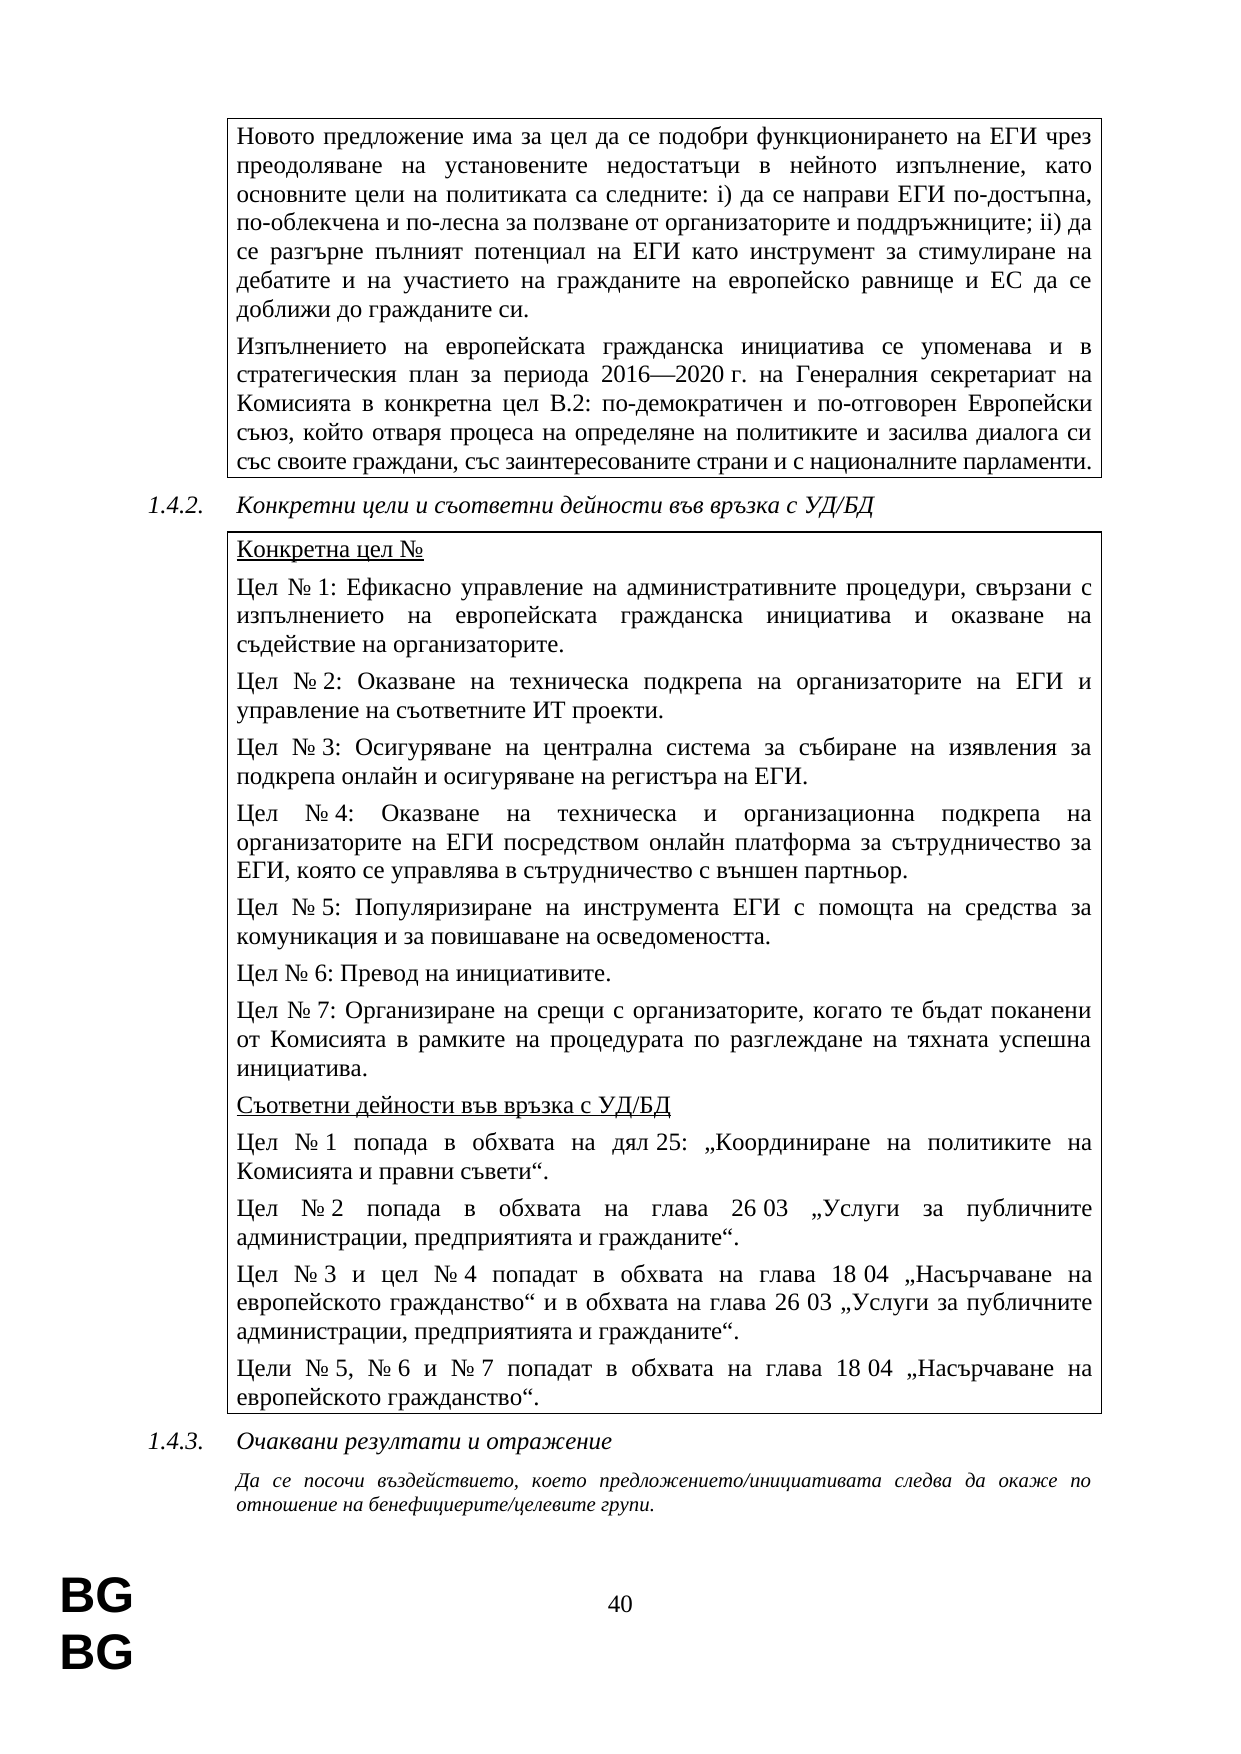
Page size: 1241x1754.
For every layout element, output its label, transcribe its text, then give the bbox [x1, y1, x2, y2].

text Цел № 6: Превод на инициативите. [228, 955, 1101, 987]
text Цел № 5: Популяризиране на инструмента ЕГИ с помощта на средства за комуникация и за повишаване на осведомеността. [228, 889, 1101, 950]
text Цел № 2: Оказване на техническа подкрепа на организаторите на ЕГИ и управление на съответните ИТ проекти. [228, 663, 1101, 724]
text Цел № 1 попада в обхвата на дял 25: „Координиране на политиките на Комисията и правни съвети“. [228, 1124, 1101, 1184]
text Цел № 2 попада в обхвата на глава 26 03 „Услуги за публичните администрации, предприятията и гражданите“. [228, 1190, 1101, 1250]
subtitle 1.4.2. Конкретни цели и съответни дейности във връзка с УД/БД [148, 490, 1092, 519]
text Цели № 5, № 6 и № 7 попадат в обхвата на глава 18 04 „Насърчаване на европейското гражданство“. [228, 1350, 1101, 1413]
text Конкретна цел № [228, 533, 1101, 563]
text Цел № 7: Организиране на срещи с организаторите, когато те бъдат поканени от Комисията в рамките на процедурата по разглеждане на тяхната успешна инициатива. [228, 992, 1101, 1082]
text Да се посочи въздействието, което предложението/инициативата следва да окаже по отношение на бенефициерите/целевите групи. [236, 1468, 1092, 1516]
text Изпълнението на европейската гражданска инициатива се упоменава и в стратегическия план за периода 2016—2020 г. на Генералния секретариат на Комисията в конкретна цел В.2: по-демократичен и по-отговорен Европейски съюз, който отваря процеса на определяне на политиките и засилва диалога си със своите граждани, със заинтересованите страни и с националните парламенти. [228, 328, 1101, 477]
text Цел № 4: Оказване на техническа и организационна подкрепа на организаторите на ЕГИ посредством онлайн платформа за сътрудничество за ЕГИ, която се управлява в сътрудничество с външен партньор. [228, 795, 1101, 884]
text Съответни дейности във връзка с УД/БД [228, 1087, 1101, 1119]
text Цел № 1: Ефикасно управление на административните процедури, свързани с изпълнението на европейската гражданска инициатива и оказване на съдействие на организаторите. [228, 568, 1101, 658]
text Цел № 3: Осигуряване на централна система за събиране на изявления за подкрепа онлайн и осигуряване на регистъра на ЕГИ. [228, 729, 1101, 789]
subtitle 1.4.3. Очаквани резултати и отражение [148, 1426, 1092, 1455]
text Новото предложение има за цел да се подобри функционирането на ЕГИ чрез преодоляване на установените недостатъци в нейното изпълнение, като основните цели на политиката са следните: i) да се направи ЕГИ по-достъпна, по-облекчена и по-лесна за ползване от организаторите и поддръжниците; ii) да се разгърне пълният потенциал на ЕГИ като инструмент за стимулиране на дебатите и на участието на гражданите на европейско равнище и ЕС да се доближи до гражданите си. [228, 119, 1101, 322]
text Цел № 3 и цел № 4 попадат в обхвата на глава 18 04 „Насърчаване на европейското гражданство“ и в обхвата на глава 26 03 „Услуги за публичните администрации, предприятията и гражданите“. [228, 1256, 1101, 1345]
